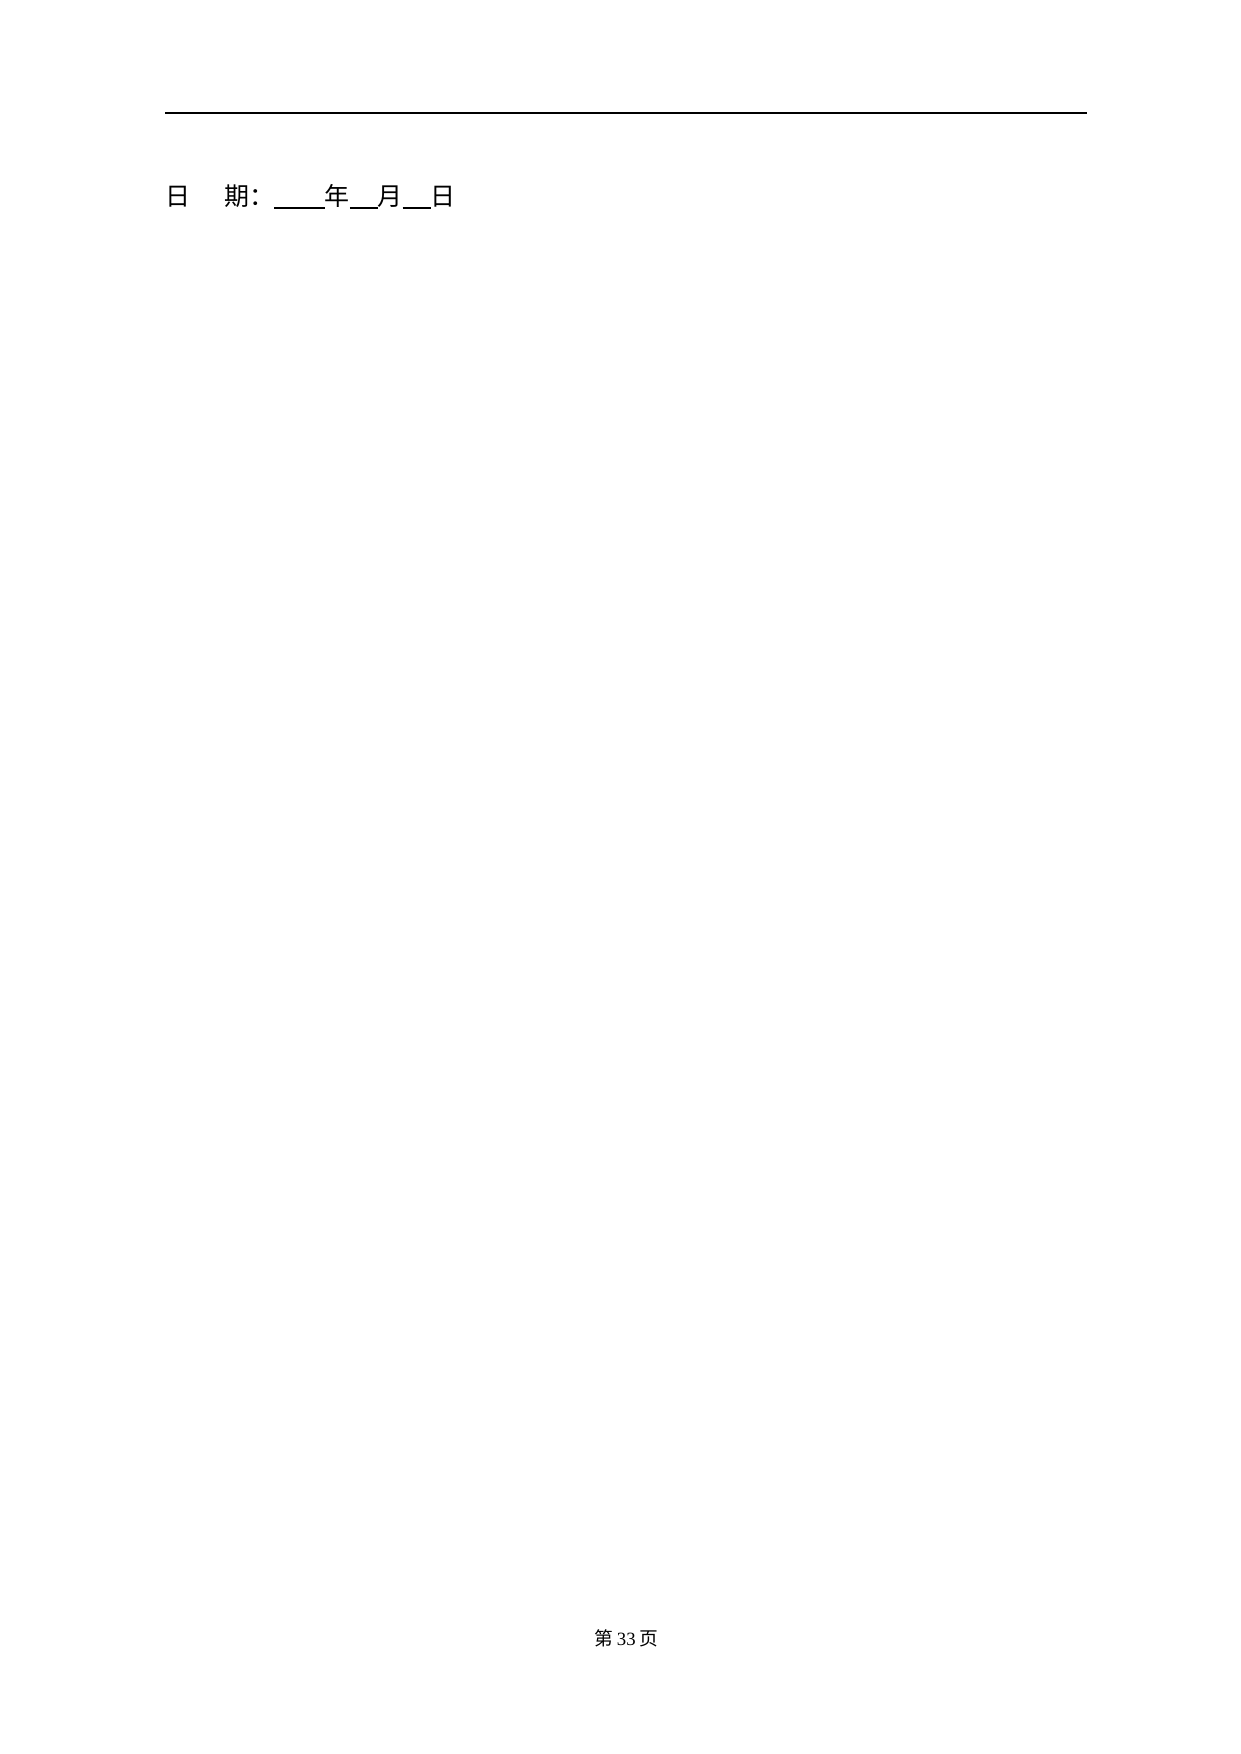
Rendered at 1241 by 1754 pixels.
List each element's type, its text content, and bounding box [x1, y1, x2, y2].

text 日 期： 年 月 日 [165, 162, 1087, 227]
